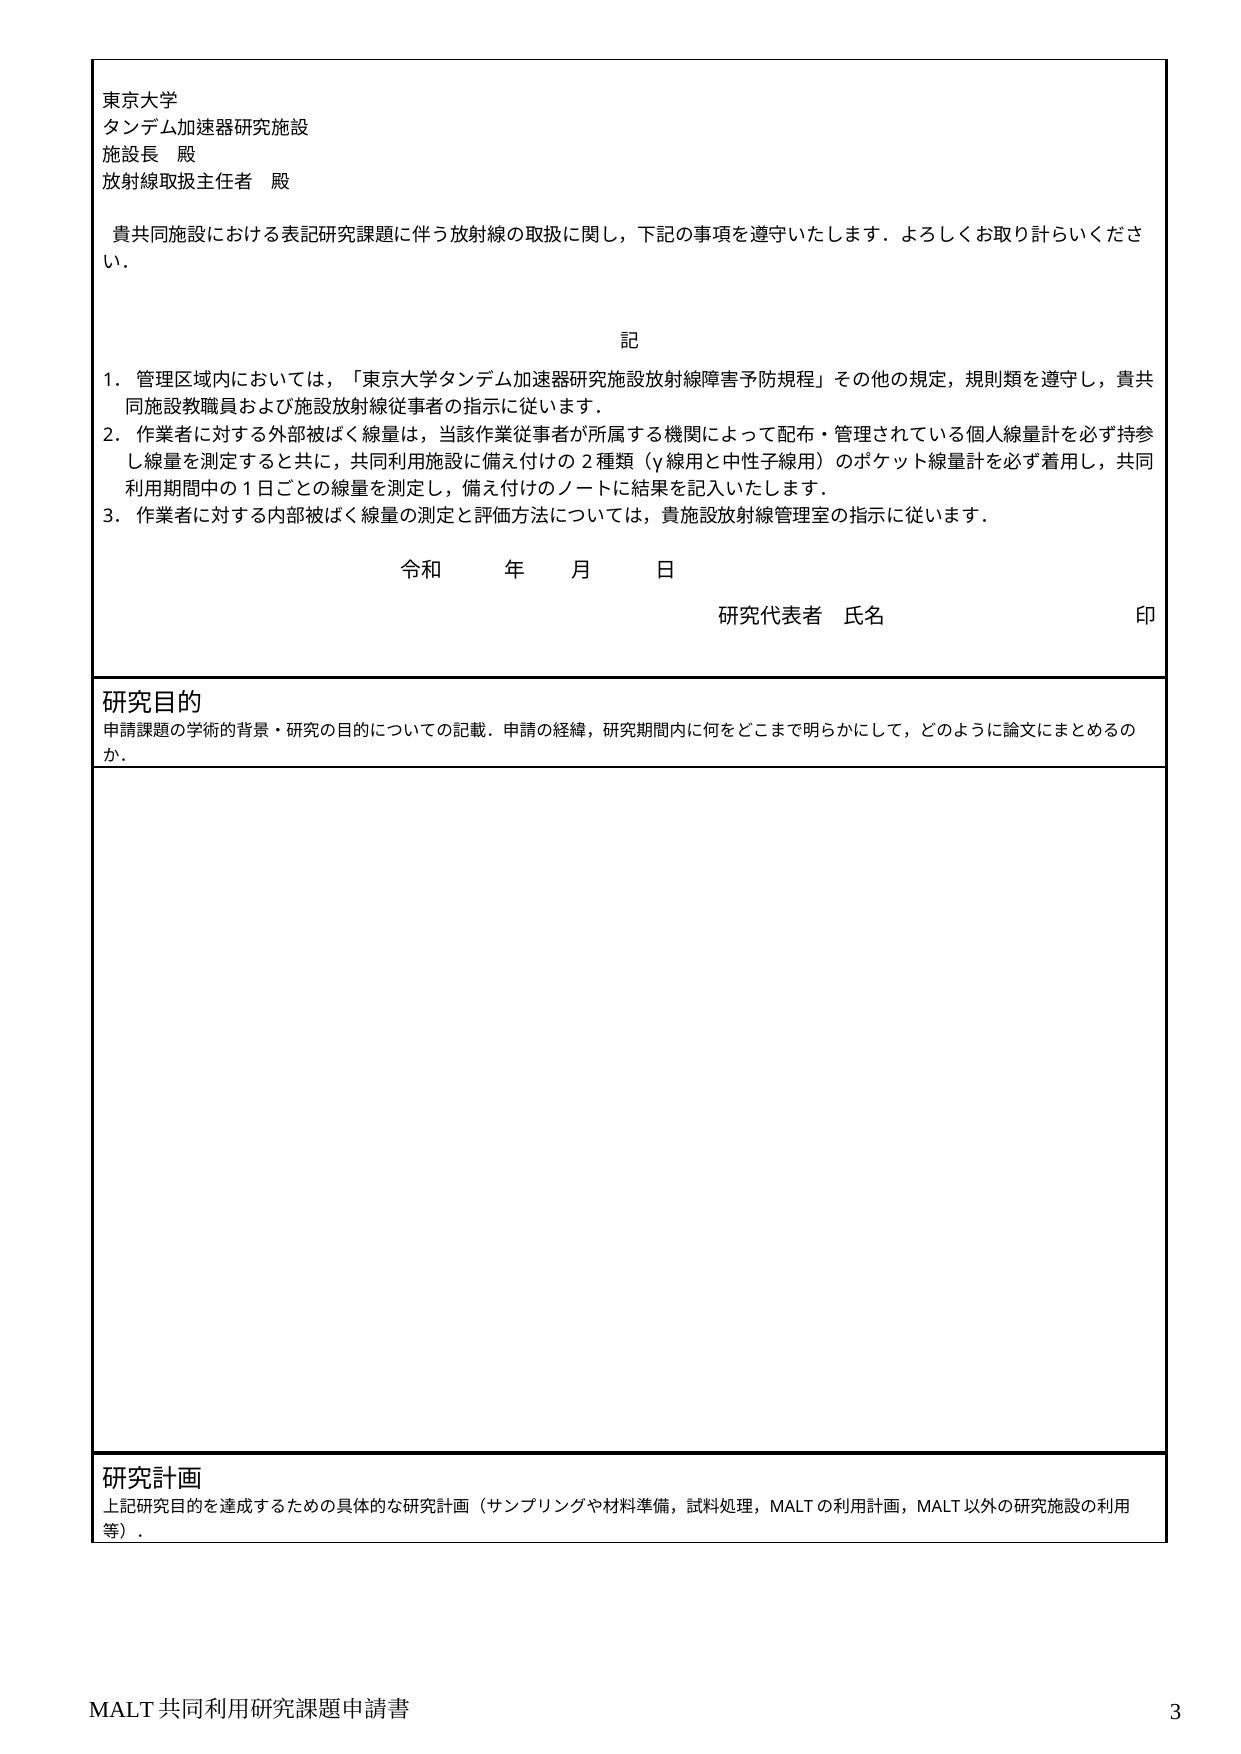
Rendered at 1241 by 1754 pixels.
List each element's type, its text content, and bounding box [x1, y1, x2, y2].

table_cell 研究目的 申請課題の学術的背景・研究の目的についての記載．申請の経緯，研究期間内に何をどこまで明らかにして，どのように論文にまとめるのか． [94, 679, 1165, 766]
table_cell [94, 768, 1165, 1451]
table_cell 研究計画 上記研究目的を達成するための具体的な研究計画（サンプリングや材料準備，試料処理，MALTの利用計画，MALT以外の研究施設の利用等）． [94, 1455, 1165, 1542]
table_cell 東京大学 タンデム加速器研究施設 施設長 殿 放射線取扱主任者 殿 貴共同施設における表記研究課題に伴う放射線の取扱に関し，下記の事項を遵守いたします．よろしくお取り計らいください． 記 管理区域内においては，「東京大学タンデム加速器研究施設放射線障害予防規程」その他の規定，規則類を遵守し，貴共同施設教職員および施設放射線従事者の指示に従います． 作業者に対する外部被ばく線量は，当該作業従事者が所属する機関によって配布・管理されている個人線量計を必ず持参し線量を測定すると共に，共同利用施設に備え付けの2種類（γ線用と中性子線用）のポケット線量計を必ず着用し，共同利用期間中の1日ごとの線量を測定し，備え付けのノートに結果を記入いたします． 作業者に対する内部被ばく線量の測定と評価方法については，貴施設放射線管理室の指示に従います． 令和 年 月 日 研究代表者 氏名 印 [94, 60, 1165, 676]
